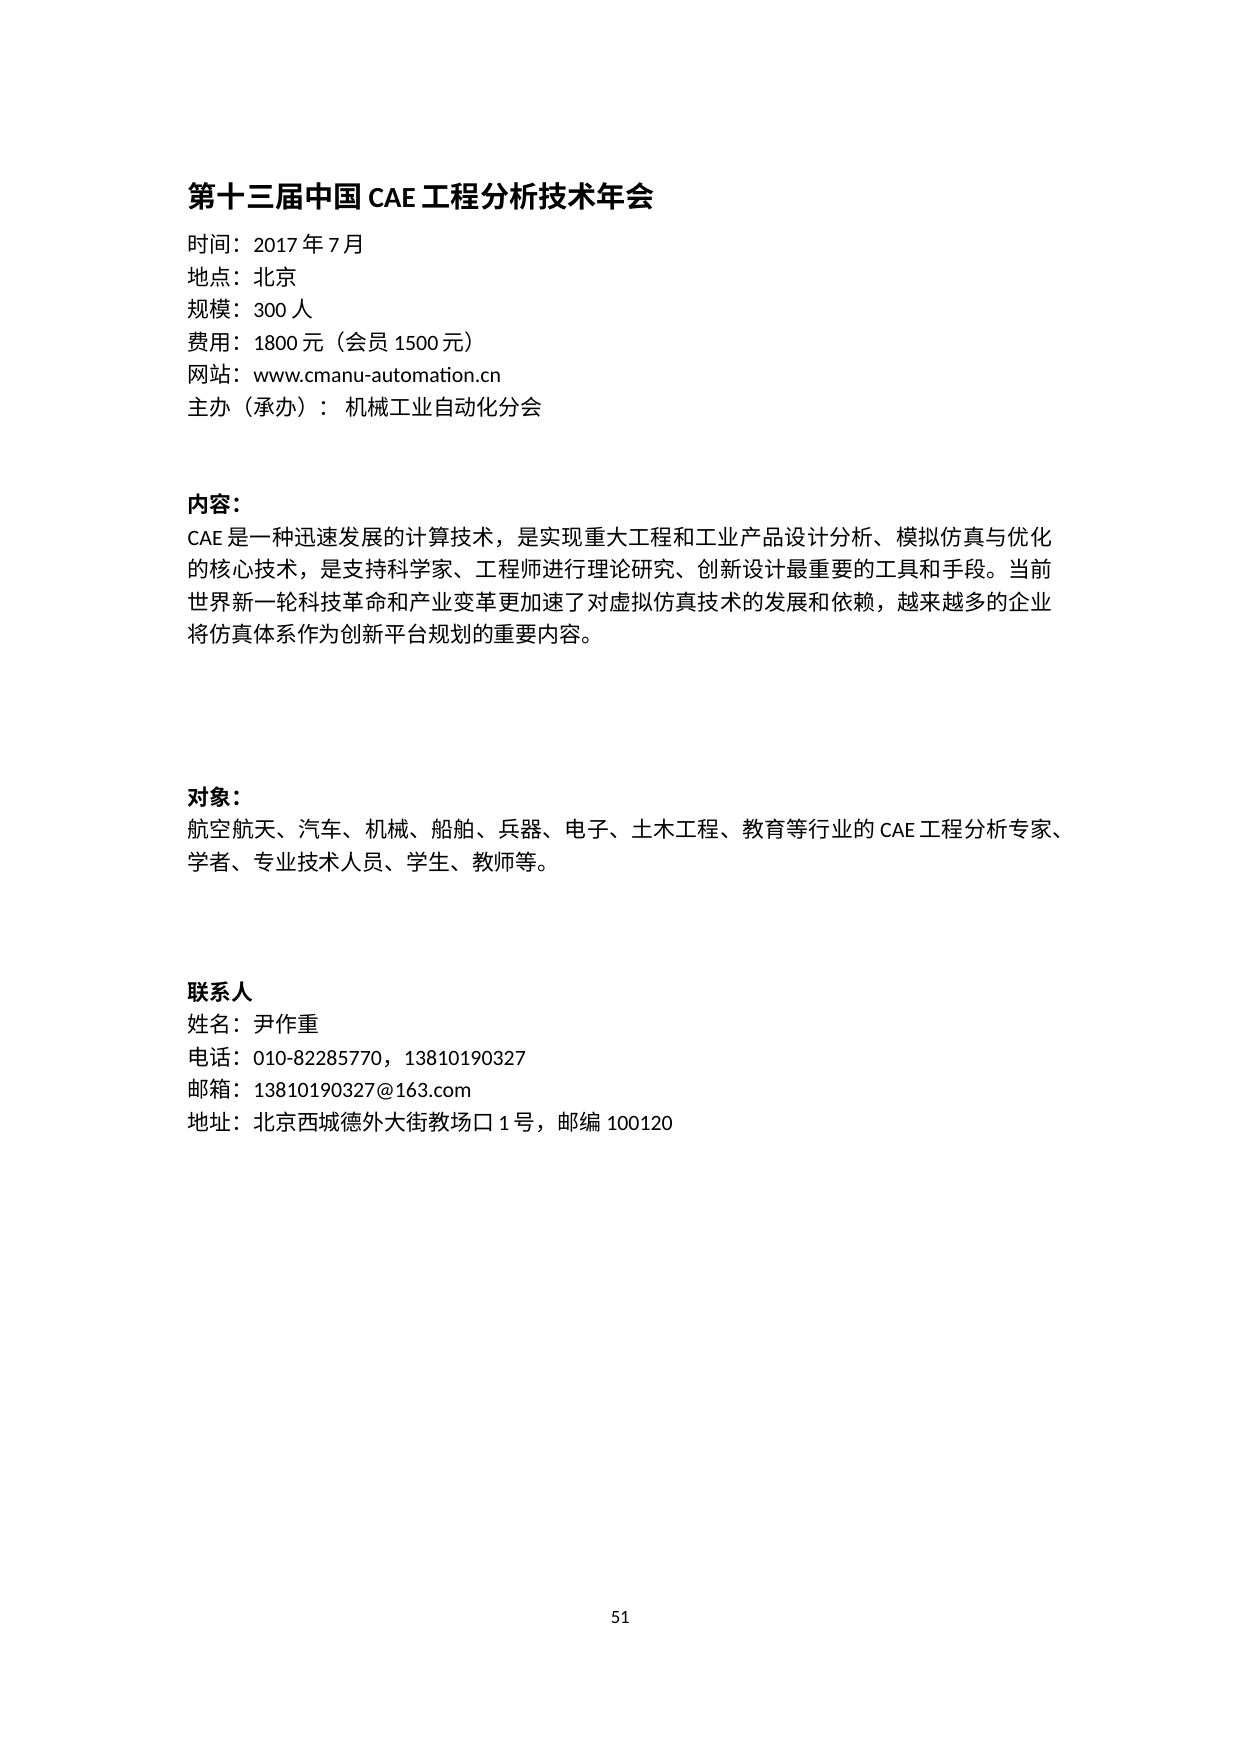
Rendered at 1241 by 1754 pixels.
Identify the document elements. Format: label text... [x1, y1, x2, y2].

text 地址：北京市海淀区清华大学机械工程系，邮编 100084第十三届中国CAE工程分析技术年会 [187, 162, 1053, 227]
text 网站：www.cmanu-automation.cn [187, 357, 1053, 389]
text 主办（承办）： 机械工业自动化分会 [187, 389, 1053, 422]
text CAE是一种迅速发展的计算技术，是实现重大工程和工业产品设计分析、模拟仿真与优化的核心技术，是支持科学家、工程师进行理论研究、创新设计最重要的工具和手段。当前，世界新一轮科技革命和产业变革更加速了对虚拟仿真技术的发展和依赖，越来越多的企业将仿真体系作为创新平台规划的重要内容。 [187, 519, 1053, 649]
text 邮箱：13810190327@163.com [187, 1072, 1053, 1104]
text 费用：1800元（会员1500元） [187, 324, 1053, 357]
text 电话：010-82285770，13810190327 [187, 1039, 1053, 1072]
text 地址：北京西城德外大街教场口1号，邮编 100120第四届中国数字工厂推进大会（分会年会） [187, 1104, 1053, 1137]
text 时间：2017年7月 [187, 227, 1053, 259]
text 航空航天、汽车、机械、船舶、兵器、电子、土木工程、教育等行业的CAE工程分析专家、学者、专业技术人员、学生、教师等。 [187, 812, 1053, 877]
text 地点：北京 [187, 259, 1053, 292]
text 规模：300人 [187, 292, 1053, 324]
text 内容： [187, 487, 1053, 519]
text 对象： [187, 779, 1053, 812]
text 姓名：尹作重 [187, 1007, 1053, 1039]
text 联系人 [187, 974, 1053, 1007]
